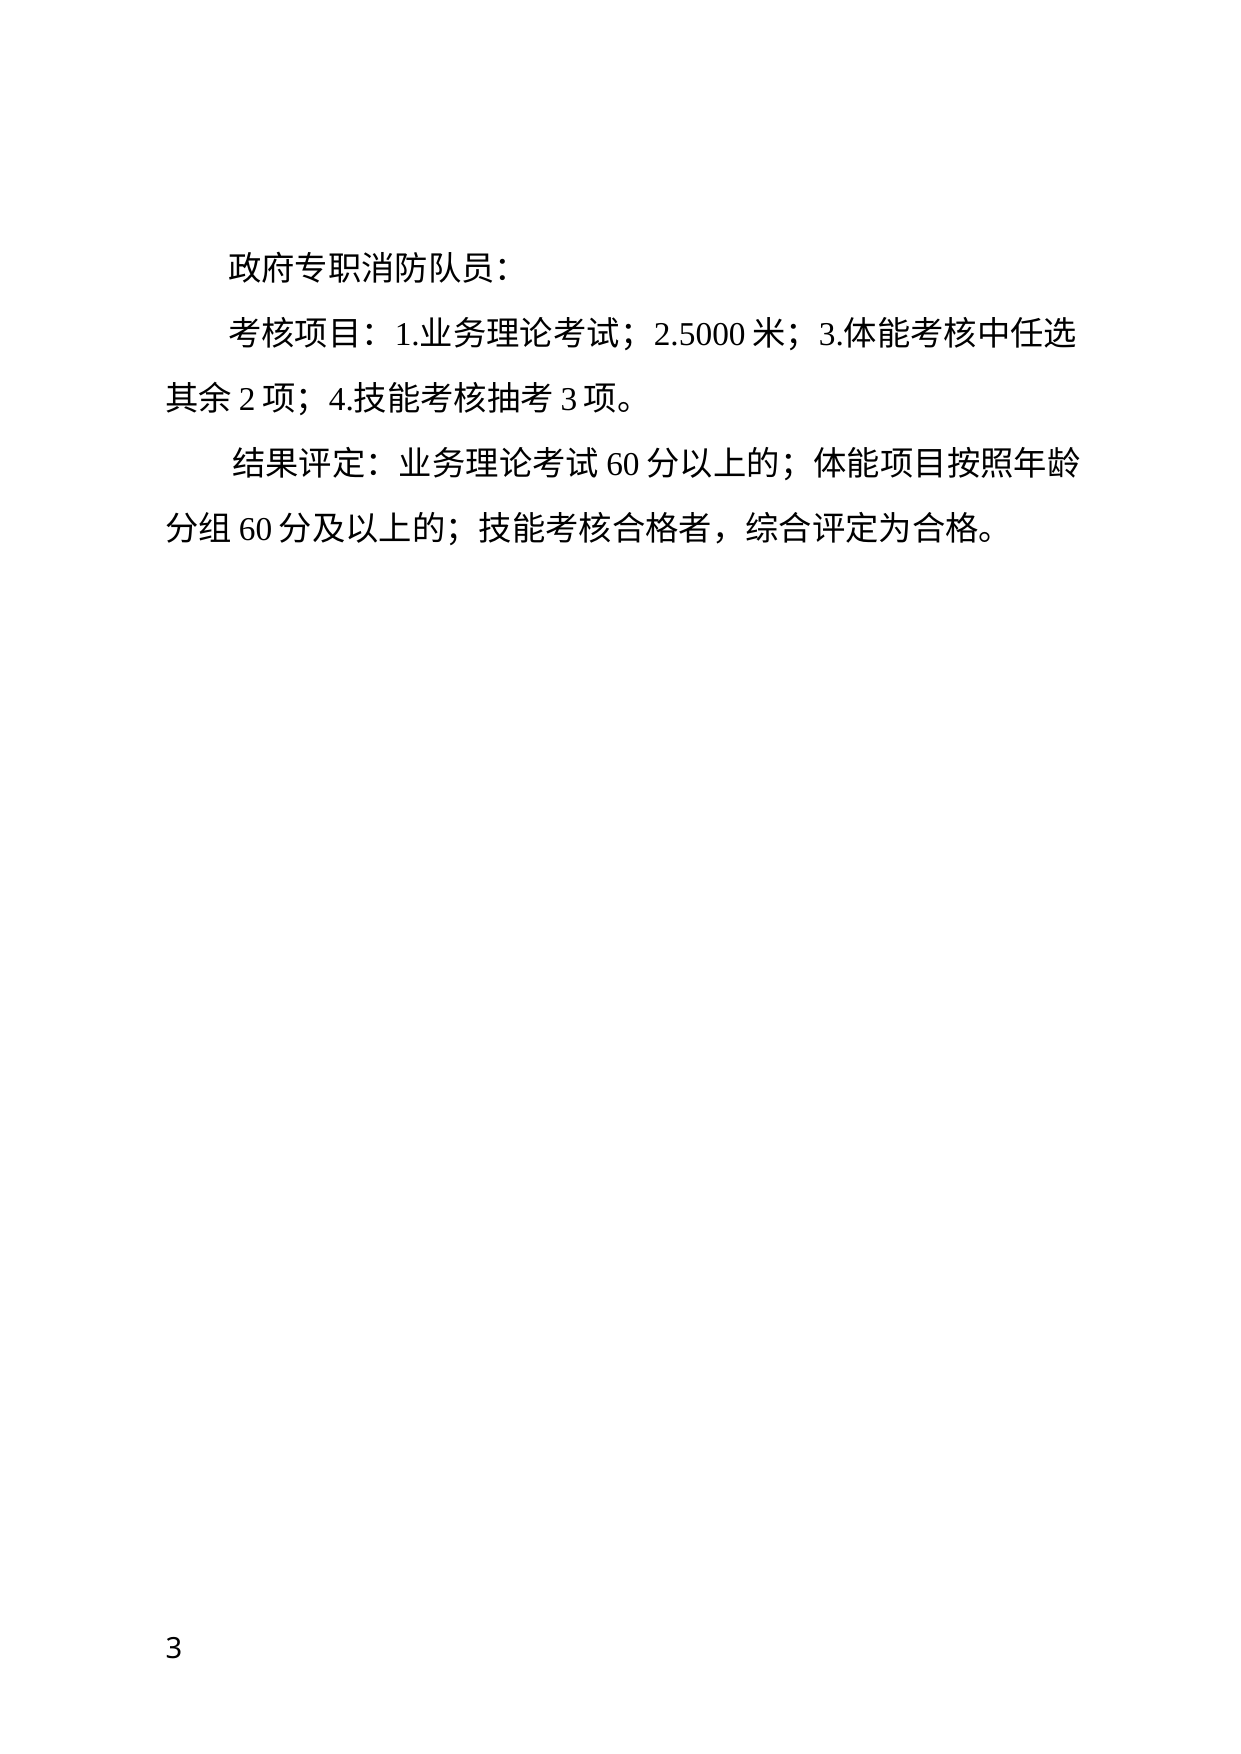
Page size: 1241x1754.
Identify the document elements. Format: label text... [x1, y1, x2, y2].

text 结果评定：业务理论考试60分以上的；体能项目按照年龄分组60分及以上的；技能考核合格者，综合评定为合格。 [165, 428, 1087, 558]
text 政府专职消防队员： [165, 233, 1087, 298]
text 考核项目：1.业务理论考试；2.5000米；3.体能考核中任选其余2项；4.技能考核抽考3项。 [165, 298, 1087, 428]
